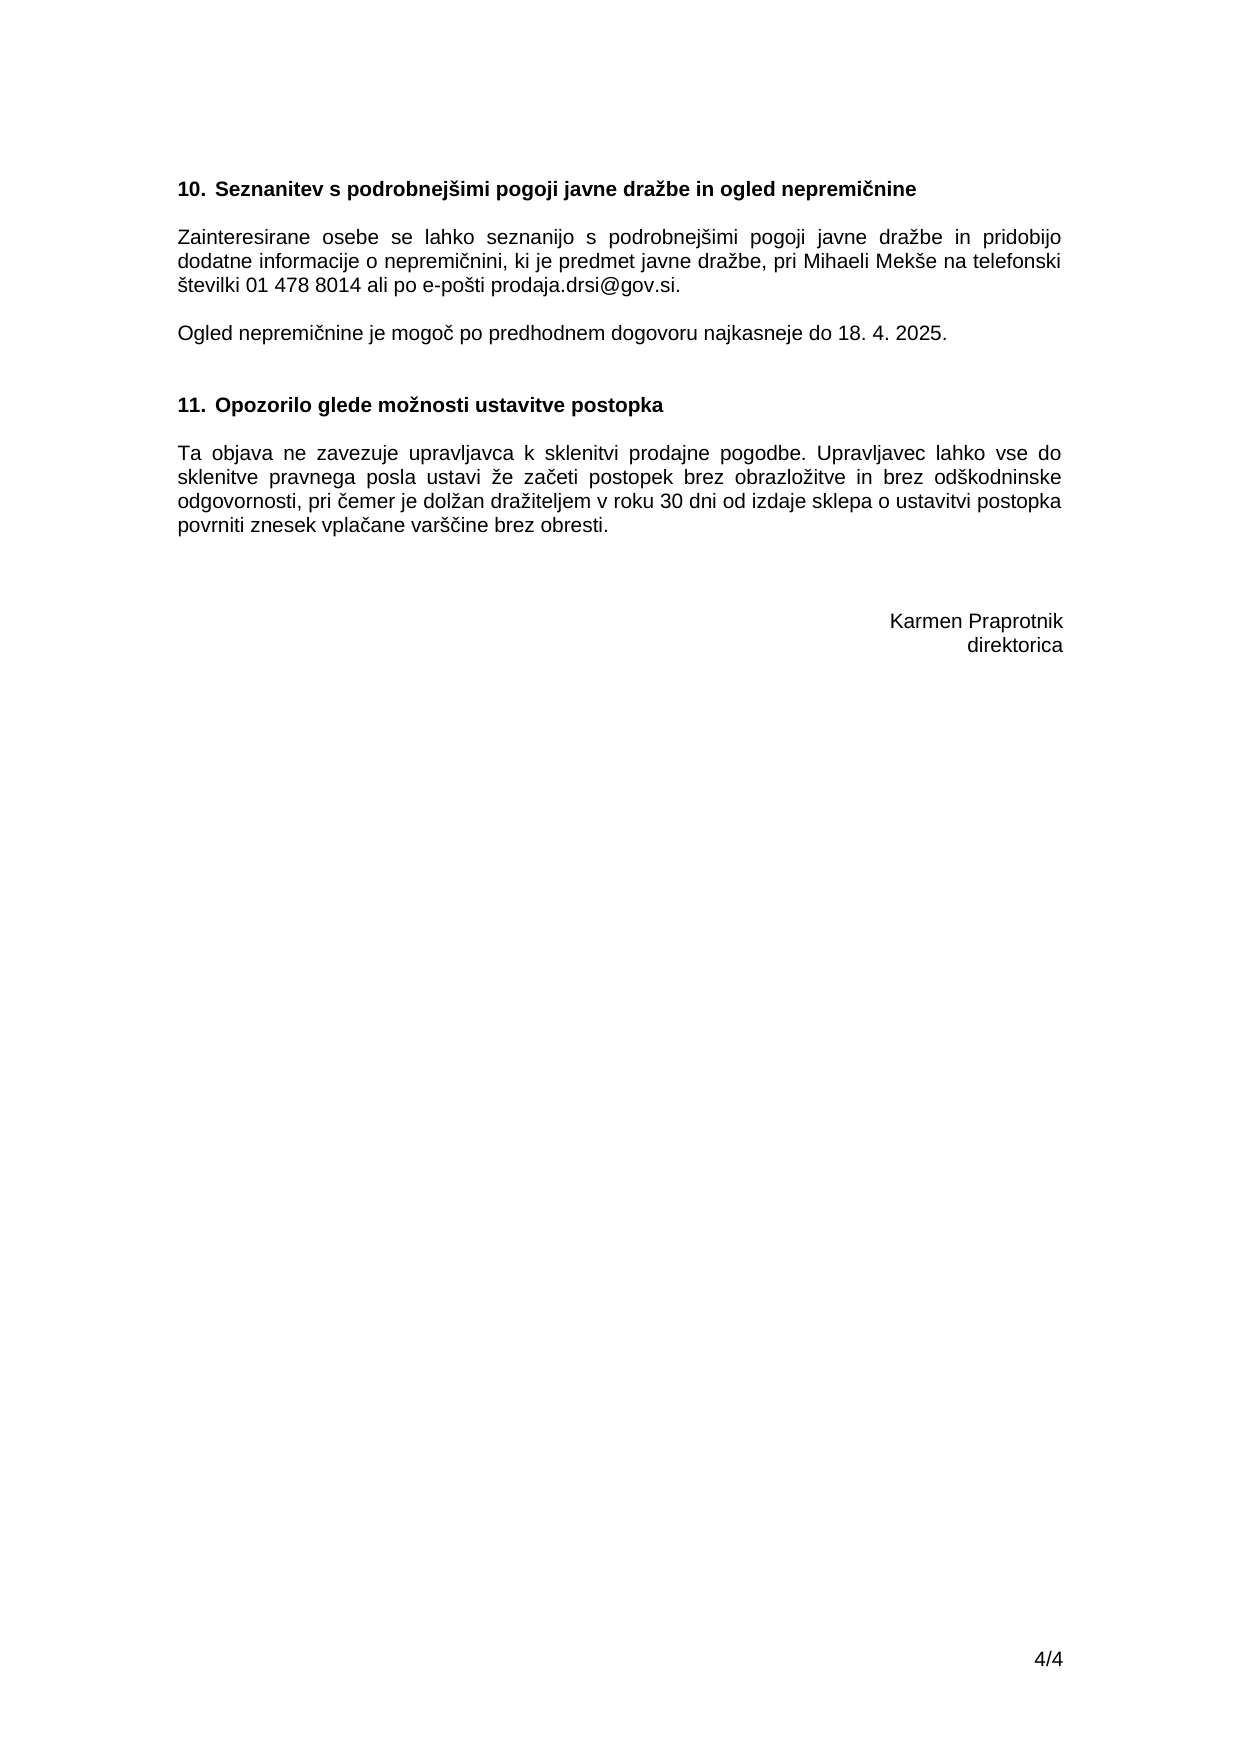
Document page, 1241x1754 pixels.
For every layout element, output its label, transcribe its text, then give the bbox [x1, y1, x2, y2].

list Seznanitev s podrobnejšimi pogoji javne dražbe in ogled nepremičnine [177, 177, 1063, 201]
text Ta objava ne zavezuje upravljavca k sklenitvi prodajne pogodbe. Upravljavec lahko vse do sklenitve pravnega posla ustavi že začeti postopek brez obrazložitve in brez odškodninske odgovornosti, pri čemer je dolžan dražiteljem v roku 30 dni od izdaje sklepa o ustavitvi postopka povrniti znesek vplačane varščine brez obresti. [177, 441, 1063, 537]
text Ogled nepremičnine je mogoč po predhodnem dogovoru najkasneje do 18. 4. 2025. [177, 321, 1063, 345]
text direktorica [177, 632, 1063, 656]
list Opozorilo glede možnosti ustavitve postopka [177, 393, 1063, 417]
text Zainteresirane osebe se lahko seznanijo s podrobnejšimi pogoji javne dražbe in pridobijo dodatne informacije o nepremičnini, ki je predmet javne dražbe, pri Mihaeli Mekše na telefonski številki 01 478 8014 ali po e-pošti prodaja.drsi@gov.si. [177, 225, 1063, 297]
text Karmen Praprotnik [177, 608, 1063, 632]
